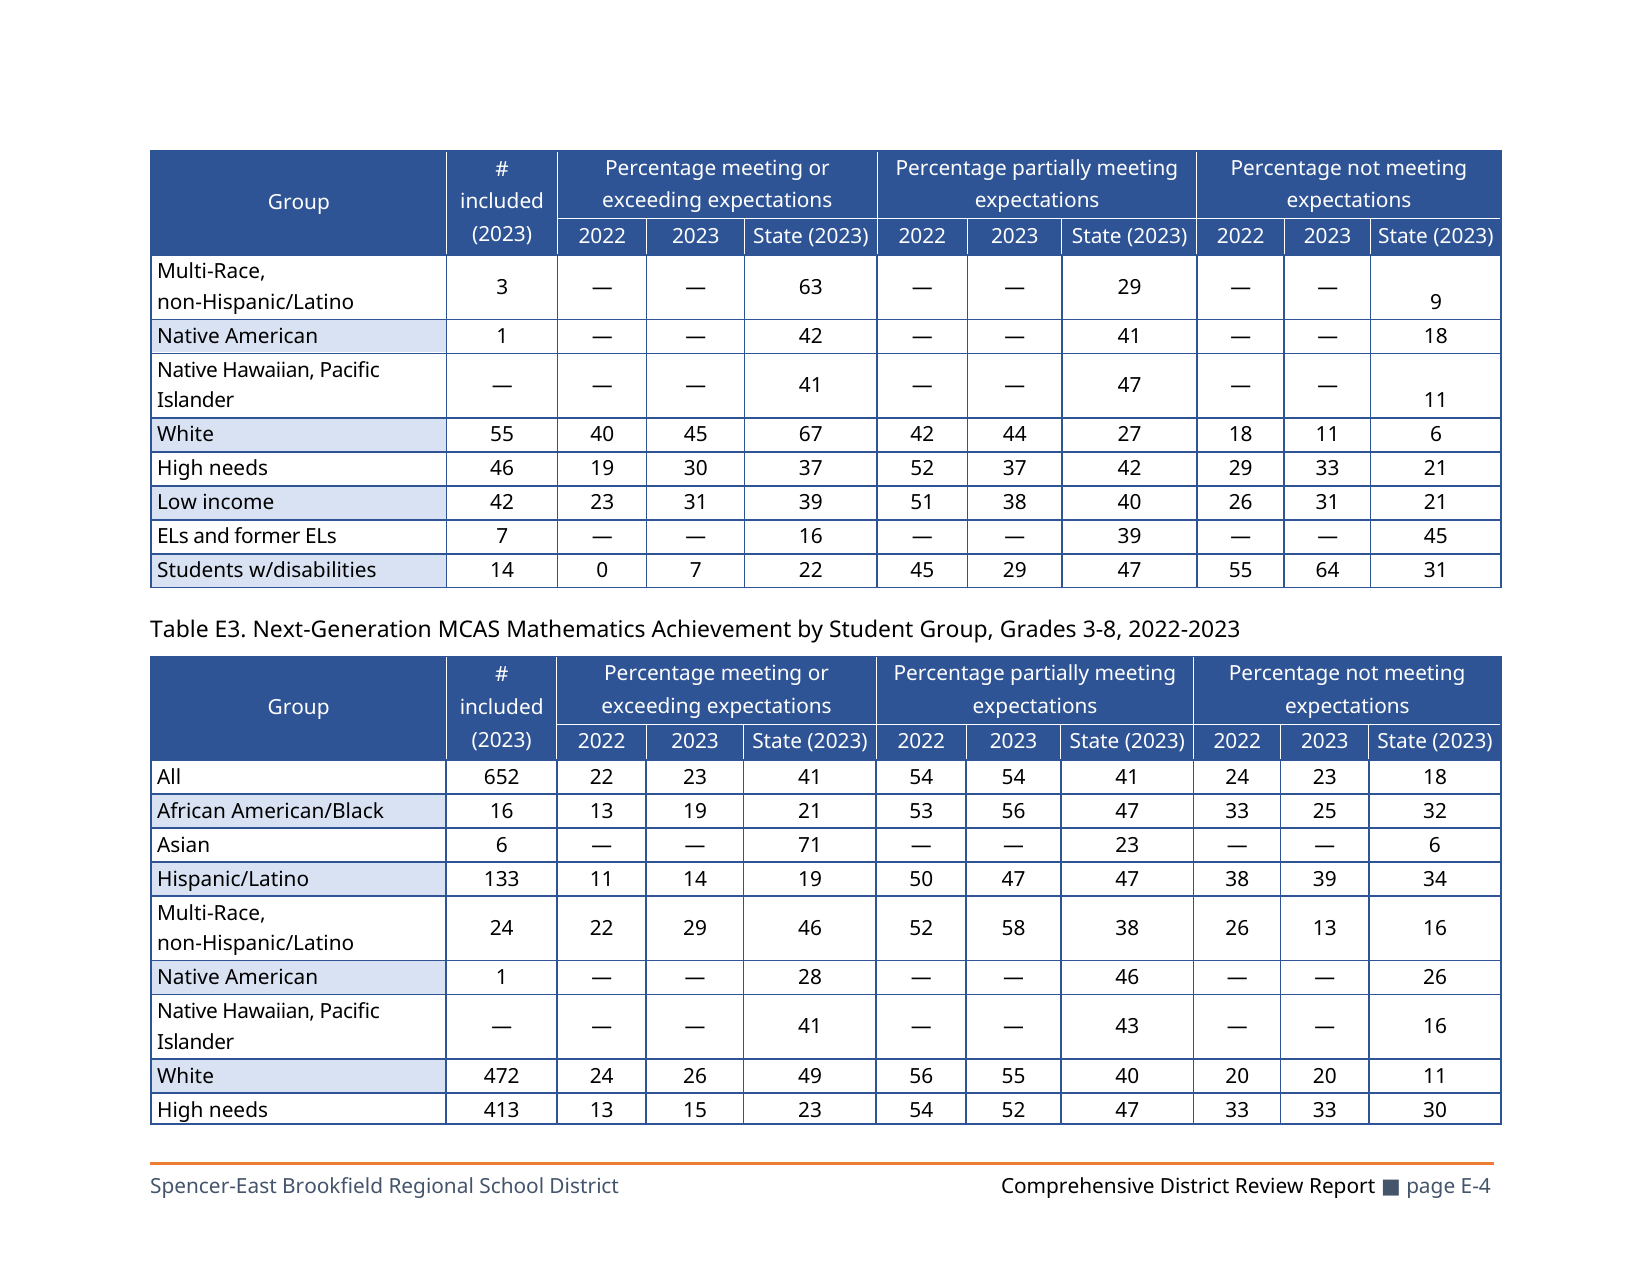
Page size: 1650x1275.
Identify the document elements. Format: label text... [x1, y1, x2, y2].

table_header Group [152, 152, 446, 254]
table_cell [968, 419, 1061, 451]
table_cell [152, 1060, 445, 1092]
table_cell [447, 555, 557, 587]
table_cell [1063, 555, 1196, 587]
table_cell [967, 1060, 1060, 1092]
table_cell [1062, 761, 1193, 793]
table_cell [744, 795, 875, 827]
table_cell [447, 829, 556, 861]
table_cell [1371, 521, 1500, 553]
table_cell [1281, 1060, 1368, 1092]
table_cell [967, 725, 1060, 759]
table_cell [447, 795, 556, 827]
title Table E3. Next-Generation MCAS Mathematics Achievement by Student Group, Grades 3-8, 2022-2023 [150, 613, 1500, 644]
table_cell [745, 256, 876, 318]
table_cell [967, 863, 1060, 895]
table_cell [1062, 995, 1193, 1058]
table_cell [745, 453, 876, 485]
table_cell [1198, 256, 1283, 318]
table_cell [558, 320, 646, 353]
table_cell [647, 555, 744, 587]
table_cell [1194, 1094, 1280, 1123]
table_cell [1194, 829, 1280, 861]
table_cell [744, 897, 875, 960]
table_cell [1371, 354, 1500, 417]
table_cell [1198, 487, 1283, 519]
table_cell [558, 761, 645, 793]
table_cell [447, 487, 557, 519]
table_header Percentage not meeting expectations [1197, 152, 1500, 218]
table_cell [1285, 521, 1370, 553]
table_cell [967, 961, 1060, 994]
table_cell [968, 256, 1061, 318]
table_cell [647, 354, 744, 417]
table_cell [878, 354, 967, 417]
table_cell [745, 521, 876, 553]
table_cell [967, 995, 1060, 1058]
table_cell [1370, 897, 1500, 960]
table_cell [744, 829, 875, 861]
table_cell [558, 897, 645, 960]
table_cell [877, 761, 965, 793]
table_cell State (2023) [745, 219, 877, 254]
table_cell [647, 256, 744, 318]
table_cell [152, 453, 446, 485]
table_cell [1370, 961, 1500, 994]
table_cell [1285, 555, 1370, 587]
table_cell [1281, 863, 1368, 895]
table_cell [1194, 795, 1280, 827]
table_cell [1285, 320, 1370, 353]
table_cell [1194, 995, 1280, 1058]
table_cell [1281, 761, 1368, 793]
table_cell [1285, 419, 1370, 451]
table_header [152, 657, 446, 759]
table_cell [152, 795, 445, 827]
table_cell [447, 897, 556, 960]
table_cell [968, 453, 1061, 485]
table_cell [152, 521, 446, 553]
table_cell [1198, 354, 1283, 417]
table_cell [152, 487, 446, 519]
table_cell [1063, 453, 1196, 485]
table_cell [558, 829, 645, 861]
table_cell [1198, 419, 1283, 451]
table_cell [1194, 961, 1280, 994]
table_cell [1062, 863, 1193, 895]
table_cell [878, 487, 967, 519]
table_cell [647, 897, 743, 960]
table_cell 2022 [878, 219, 967, 254]
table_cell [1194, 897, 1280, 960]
table_cell 2023 [647, 219, 744, 254]
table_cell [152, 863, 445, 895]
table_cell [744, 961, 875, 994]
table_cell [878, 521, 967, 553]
table_cell 2023 [1285, 219, 1370, 254]
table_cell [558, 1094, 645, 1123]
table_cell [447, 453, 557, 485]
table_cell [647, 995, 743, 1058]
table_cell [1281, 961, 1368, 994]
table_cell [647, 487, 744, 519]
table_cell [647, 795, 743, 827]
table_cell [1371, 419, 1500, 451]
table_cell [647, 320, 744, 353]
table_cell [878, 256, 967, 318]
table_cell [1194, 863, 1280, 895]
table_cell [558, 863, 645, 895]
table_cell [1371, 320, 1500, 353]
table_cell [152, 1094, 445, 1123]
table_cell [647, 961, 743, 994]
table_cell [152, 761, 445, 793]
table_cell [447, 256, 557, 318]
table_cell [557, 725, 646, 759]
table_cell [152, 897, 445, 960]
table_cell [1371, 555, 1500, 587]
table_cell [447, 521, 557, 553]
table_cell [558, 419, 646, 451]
table_cell 2022 [558, 219, 646, 254]
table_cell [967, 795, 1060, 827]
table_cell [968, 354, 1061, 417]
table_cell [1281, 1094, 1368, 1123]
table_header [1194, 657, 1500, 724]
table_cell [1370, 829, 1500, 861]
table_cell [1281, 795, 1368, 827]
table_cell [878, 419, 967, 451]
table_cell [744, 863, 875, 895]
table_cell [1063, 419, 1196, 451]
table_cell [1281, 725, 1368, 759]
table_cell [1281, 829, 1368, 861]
table_cell State (2023) [1062, 219, 1196, 254]
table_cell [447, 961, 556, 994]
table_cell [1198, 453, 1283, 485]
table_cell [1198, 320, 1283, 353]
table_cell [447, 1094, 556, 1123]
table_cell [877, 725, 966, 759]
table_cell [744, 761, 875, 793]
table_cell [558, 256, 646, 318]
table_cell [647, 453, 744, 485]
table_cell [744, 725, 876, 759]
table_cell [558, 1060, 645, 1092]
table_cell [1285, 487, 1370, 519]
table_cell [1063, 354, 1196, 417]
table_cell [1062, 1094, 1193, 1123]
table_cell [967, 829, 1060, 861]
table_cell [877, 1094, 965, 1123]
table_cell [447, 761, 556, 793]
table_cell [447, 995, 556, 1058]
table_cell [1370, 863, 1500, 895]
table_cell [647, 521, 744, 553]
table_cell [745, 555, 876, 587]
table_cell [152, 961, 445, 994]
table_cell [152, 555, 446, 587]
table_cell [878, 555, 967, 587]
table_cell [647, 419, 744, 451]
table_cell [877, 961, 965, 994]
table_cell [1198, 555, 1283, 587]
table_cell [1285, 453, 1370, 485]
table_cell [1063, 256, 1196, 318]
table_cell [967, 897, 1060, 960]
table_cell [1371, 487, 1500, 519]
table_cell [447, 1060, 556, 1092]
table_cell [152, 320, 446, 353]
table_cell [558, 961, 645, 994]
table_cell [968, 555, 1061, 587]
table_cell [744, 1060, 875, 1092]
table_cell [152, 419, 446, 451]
table_cell 2023 [968, 219, 1061, 254]
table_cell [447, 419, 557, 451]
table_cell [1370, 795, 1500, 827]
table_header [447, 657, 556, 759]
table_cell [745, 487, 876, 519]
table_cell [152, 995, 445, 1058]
table_cell State (2023) [1371, 219, 1500, 254]
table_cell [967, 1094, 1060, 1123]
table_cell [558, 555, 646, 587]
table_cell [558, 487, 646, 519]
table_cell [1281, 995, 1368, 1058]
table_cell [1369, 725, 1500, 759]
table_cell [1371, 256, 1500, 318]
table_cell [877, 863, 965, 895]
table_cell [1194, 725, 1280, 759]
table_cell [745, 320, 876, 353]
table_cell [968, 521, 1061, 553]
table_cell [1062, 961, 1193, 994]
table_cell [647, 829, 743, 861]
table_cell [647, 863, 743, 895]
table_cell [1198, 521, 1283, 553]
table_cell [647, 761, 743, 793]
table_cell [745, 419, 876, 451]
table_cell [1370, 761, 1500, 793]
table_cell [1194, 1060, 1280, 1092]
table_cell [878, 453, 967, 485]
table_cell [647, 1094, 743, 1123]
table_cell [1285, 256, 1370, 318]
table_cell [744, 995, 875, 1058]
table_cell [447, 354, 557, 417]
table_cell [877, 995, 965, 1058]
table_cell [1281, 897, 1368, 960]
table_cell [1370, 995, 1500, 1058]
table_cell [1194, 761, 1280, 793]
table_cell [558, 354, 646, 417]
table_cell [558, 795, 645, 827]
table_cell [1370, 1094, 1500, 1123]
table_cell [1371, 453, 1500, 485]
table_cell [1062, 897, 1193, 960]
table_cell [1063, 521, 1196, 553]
table_header # included (2023) [447, 152, 557, 254]
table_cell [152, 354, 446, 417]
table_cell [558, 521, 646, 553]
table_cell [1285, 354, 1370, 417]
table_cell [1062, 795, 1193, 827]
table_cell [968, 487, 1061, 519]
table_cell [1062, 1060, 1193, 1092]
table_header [558, 152, 877, 218]
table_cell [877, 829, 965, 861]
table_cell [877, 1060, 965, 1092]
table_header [878, 152, 1196, 218]
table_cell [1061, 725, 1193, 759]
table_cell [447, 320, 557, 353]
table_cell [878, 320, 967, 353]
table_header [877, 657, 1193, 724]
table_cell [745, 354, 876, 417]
table_cell 2022 [1197, 219, 1284, 254]
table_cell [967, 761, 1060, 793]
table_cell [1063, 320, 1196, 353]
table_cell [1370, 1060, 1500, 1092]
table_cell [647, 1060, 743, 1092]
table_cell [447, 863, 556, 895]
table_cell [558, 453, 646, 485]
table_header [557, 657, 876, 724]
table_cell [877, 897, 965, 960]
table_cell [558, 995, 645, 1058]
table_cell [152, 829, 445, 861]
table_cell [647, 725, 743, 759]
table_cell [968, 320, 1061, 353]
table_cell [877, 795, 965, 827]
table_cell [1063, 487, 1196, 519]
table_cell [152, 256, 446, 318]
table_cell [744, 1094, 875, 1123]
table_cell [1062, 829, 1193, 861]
